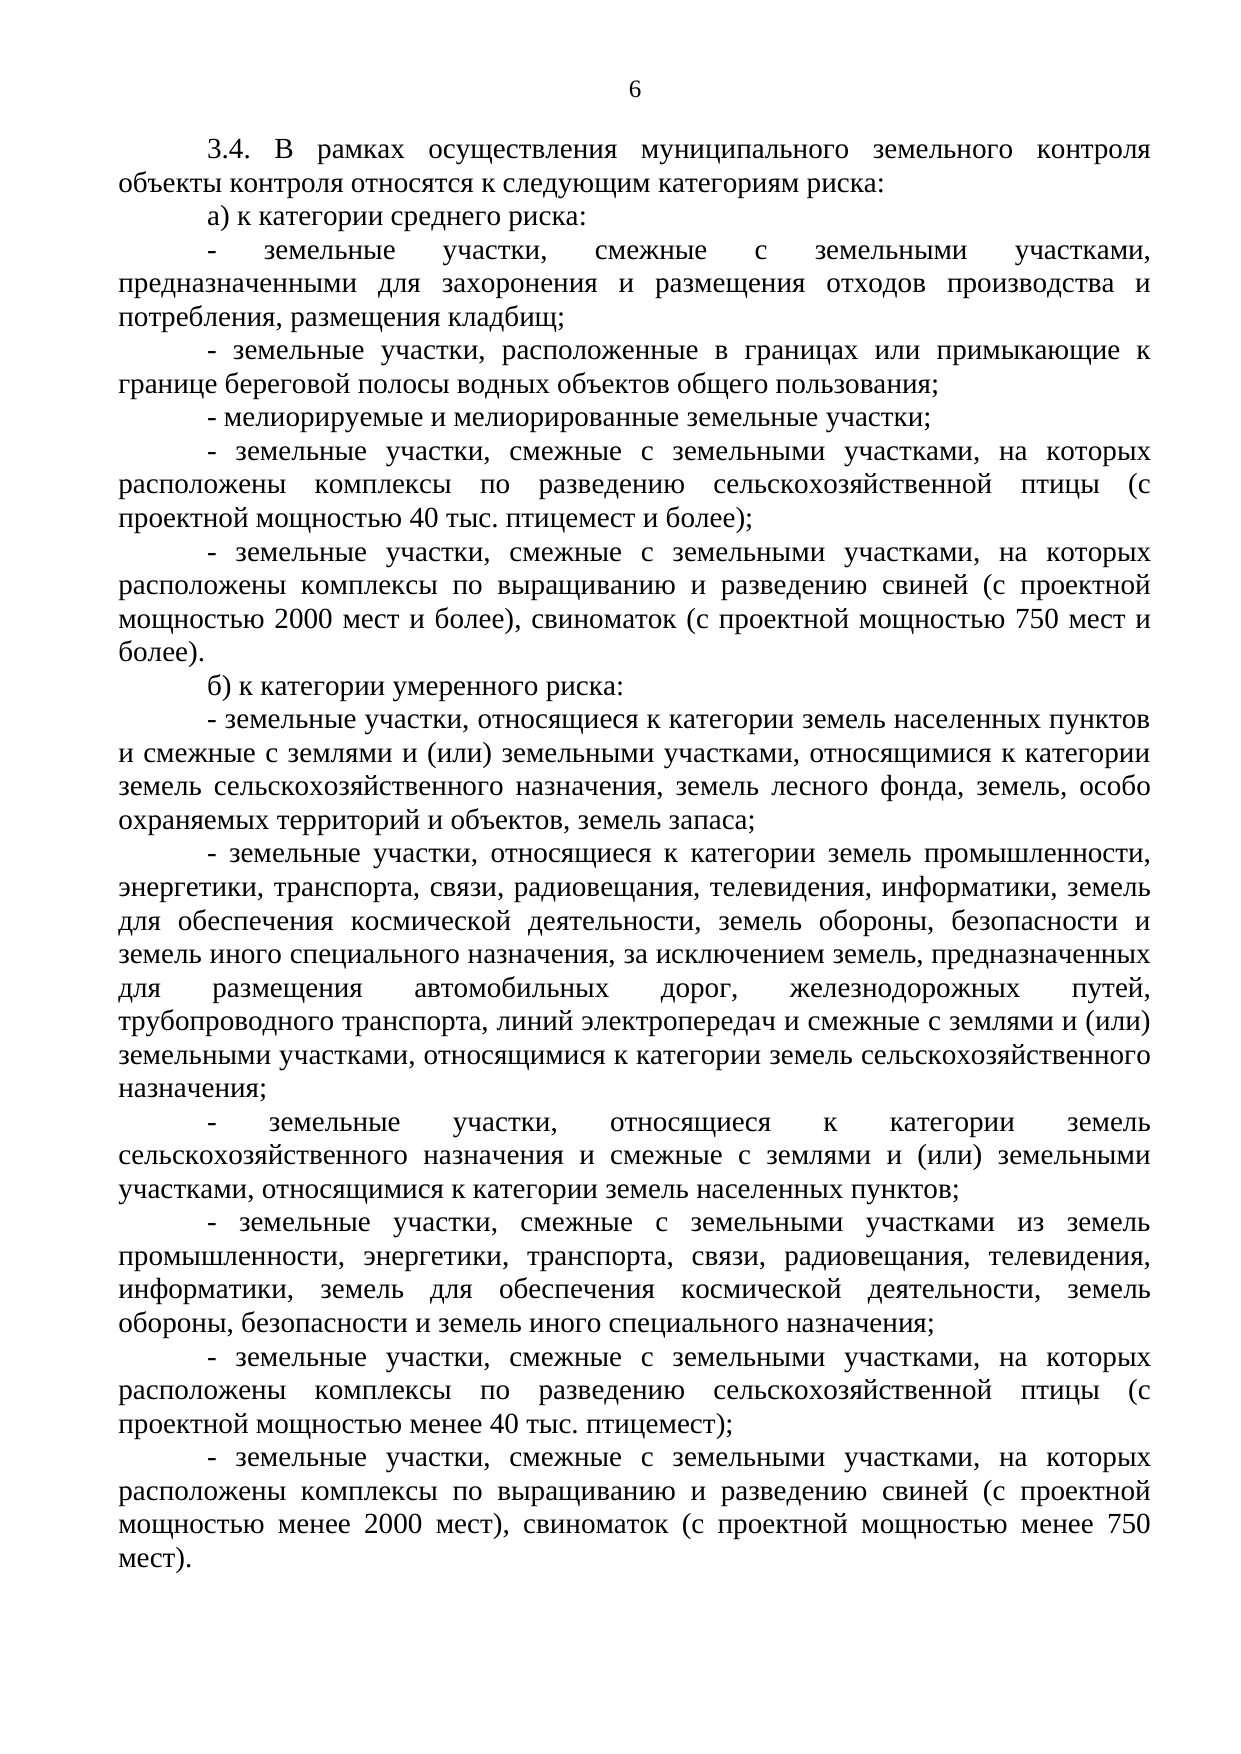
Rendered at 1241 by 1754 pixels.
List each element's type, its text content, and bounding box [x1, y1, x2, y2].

text - земельные участки, смежные с земельными участками, на которых расположены комплексы по выращиванию и разведению свиней (с проектной мощностью 2000 мест и более), свиноматок (с проектной мощностью 750 мест и более). [118, 534, 1152, 668]
text - земельные участки, смежные с земельными участками, на которых расположены комплексы по выращиванию и разведению свиней (с проектной мощностью менее 2000 мест), свиноматок (с проектной мощностью менее 750 мест). [118, 1439, 1152, 1573]
text а) к категории среднего риска: [118, 198, 1152, 232]
text - мелиорируемые и мелиорированные земельные участки; [118, 399, 1152, 433]
text - земельные участки, смежные с земельными участками из земель промышленности, энергетики, транспорта, связи, радиовещания, телевидения, информатики, земель для обеспечения космической деятельности, земель обороны, безопасности и земель иного специального назначения; [118, 1204, 1152, 1339]
text - земельные участки, относящиеся к категории земель промышленности, энергетики, транспорта, связи, радиовещания, телевидения, информатики, земель для обеспечения космической деятельности, земель обороны, безопасности и земель иного специального назначения, за исключением земель, предназначенных для размещения автомобильных дорог, железнодорожных путей, трубопроводного транспорта, линий электропередач и смежные с землями и (или) земельными участками, относящимися к категории земель сельскохозяйственного назначения; [118, 836, 1152, 1104]
text б) к категории умеренного риска: [118, 668, 1152, 701]
text - земельные участки, смежные с земельными участками, на которых расположены комплексы по разведению сельскохозяйственной птицы (с проектной мощностью менее 40 тыс. птицемест); [118, 1339, 1152, 1439]
text - земельные участки, относящиеся к категории земель сельскохозяйственного назначения и смежные с землями и (или) земельными участками, относящимися к категории земель населенных пунктов; [118, 1104, 1152, 1204]
text - земельные участки, расположенные в границах или примыкающие к границе береговой полосы водных объектов общего пользования; [118, 332, 1152, 399]
text - земельные участки, смежные с земельными участками, предназначенными для захоронения и размещения отходов производства и потребления, размещения кладбищ; [118, 232, 1152, 332]
text - земельные участки, относящиеся к категории земель населенных пунктов и смежные с землями и (или) земельными участками, относящимися к категории земель сельскохозяйственного назначения, земель лесного фонда, земель, особо охраняемых территорий и объектов, земель запаса; [118, 701, 1152, 836]
text 3.4. В рамках осуществления муниципального земельного контроля объекты контроля относятся к следующим категориям риска: [118, 131, 1152, 198]
text - земельные участки, смежные с земельными участками, на которых расположены комплексы по разведению сельскохозяйственной птицы (с проектной мощностью 40 тыс. птицемест и более); [118, 433, 1152, 534]
